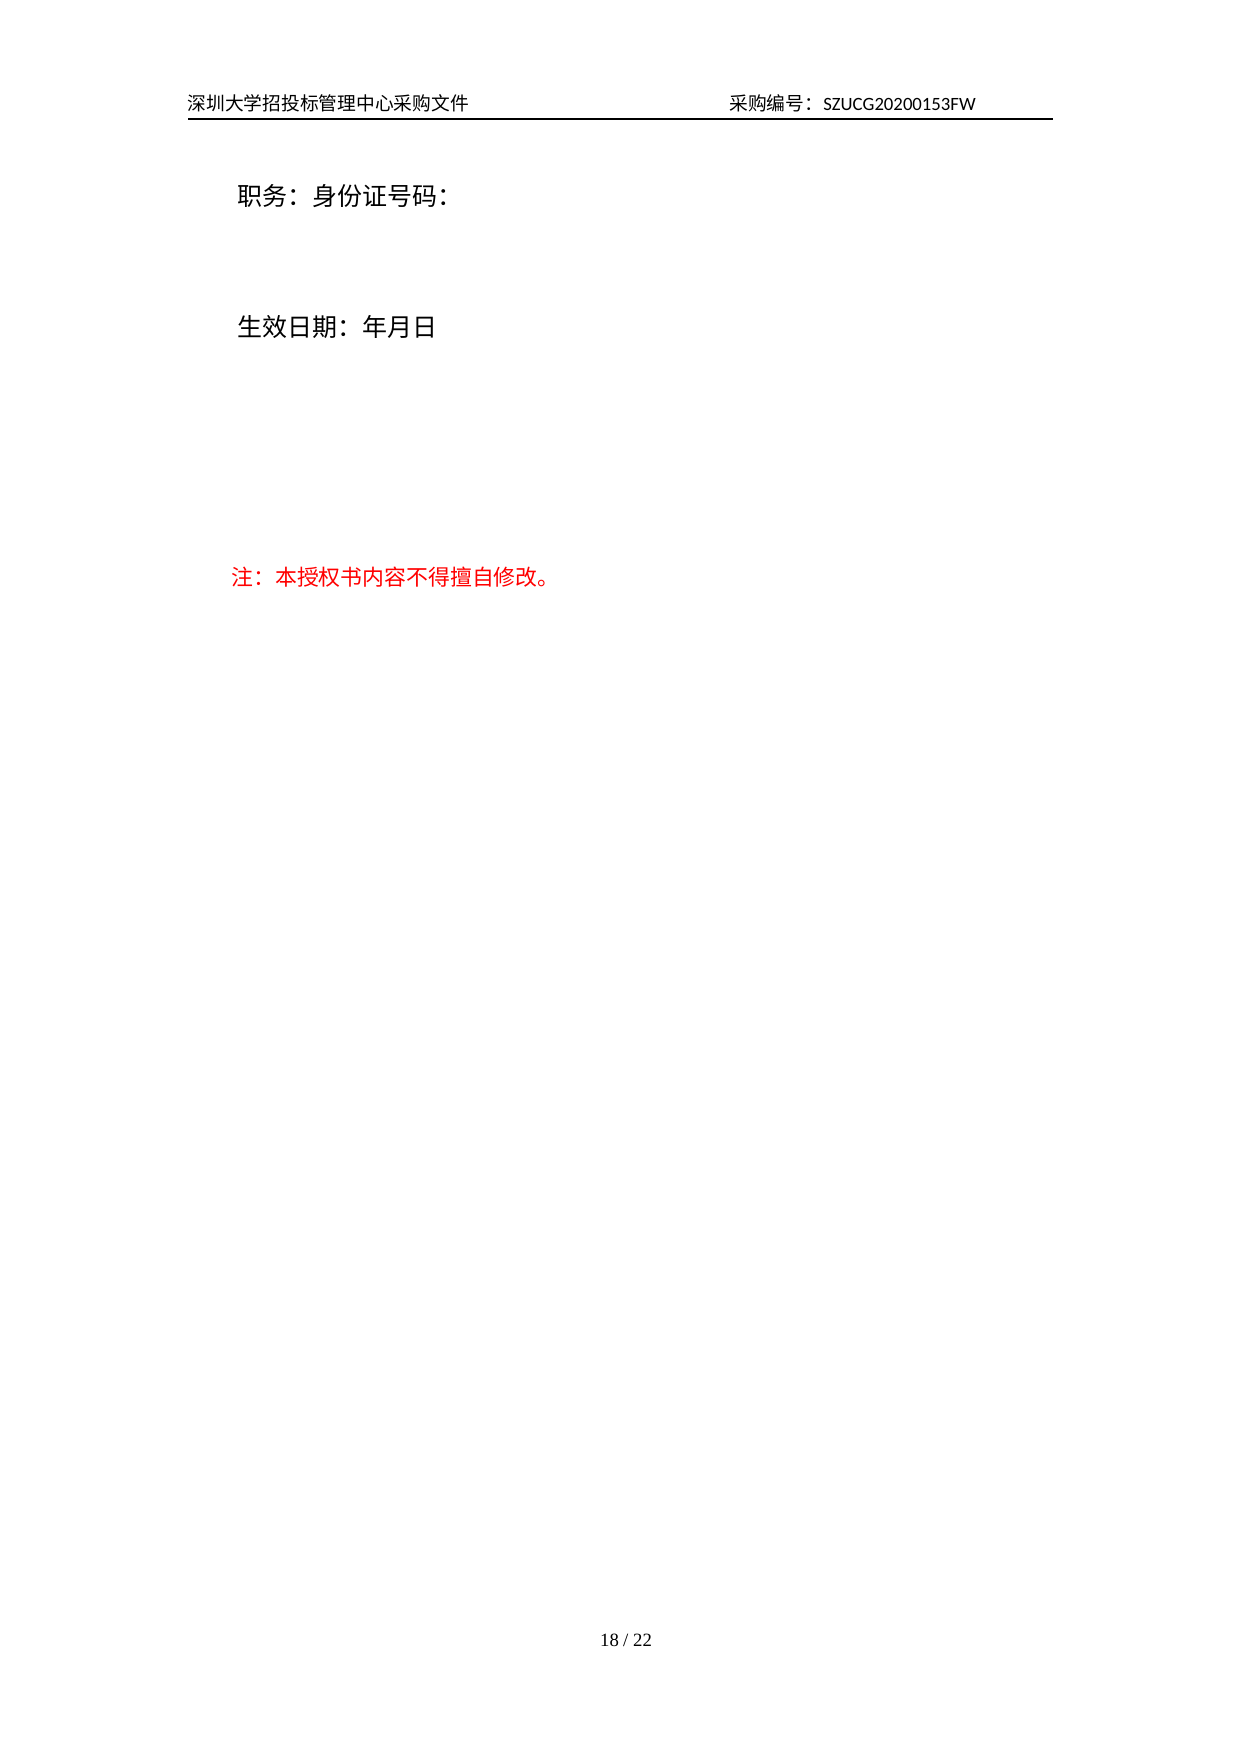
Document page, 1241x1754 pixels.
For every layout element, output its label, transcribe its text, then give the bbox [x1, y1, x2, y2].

text 职务：身份证号码： [187, 162, 1053, 227]
text 注：本授权书内容不得擅自修改。 [187, 559, 1053, 592]
text 生效日期：年月日 [187, 293, 1053, 358]
